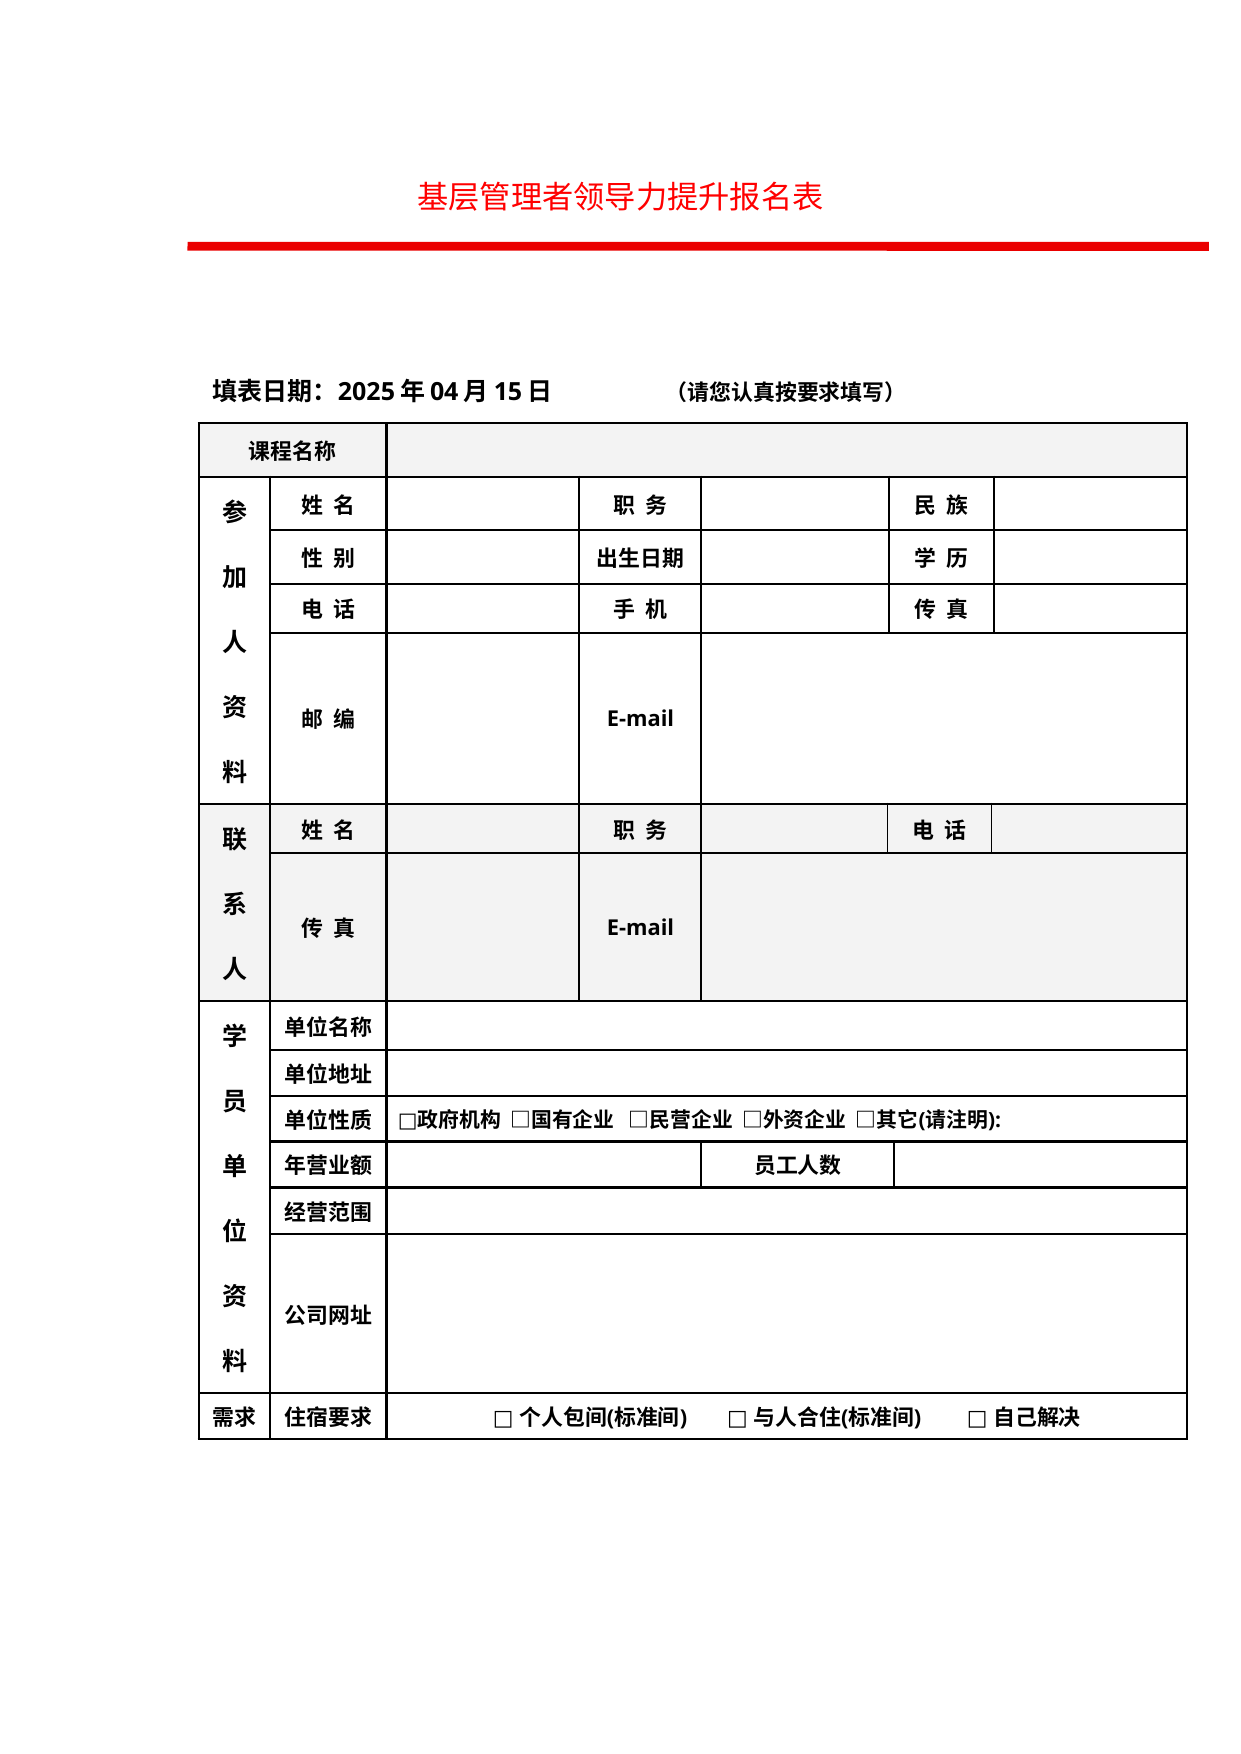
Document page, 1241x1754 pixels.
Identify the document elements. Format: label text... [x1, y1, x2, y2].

table_cell 需求 [200, 1394, 269, 1438]
table_cell 手 机 [580, 585, 700, 632]
table_cell [992, 805, 1186, 852]
table_cell [895, 1143, 1186, 1186]
table_cell [388, 1051, 1186, 1095]
table_cell [995, 478, 1186, 529]
table_cell E-mail [580, 634, 700, 803]
table_cell 员工人数 [702, 1143, 893, 1186]
text 基层管理者领导力提升报名表 [187, 162, 1053, 227]
table_cell 电 话 [888, 805, 991, 852]
table_cell □政府机构 □国有企业 □民营企业 □外资企业 □其它(请注明): [388, 1097, 1186, 1140]
table_cell 电 话 [271, 585, 385, 632]
table_cell 传 真 [271, 854, 385, 1000]
table_cell [702, 585, 888, 632]
table_cell 职 务 [580, 478, 700, 529]
table_cell [388, 854, 578, 1000]
table_cell 学 历 [890, 531, 993, 582]
table_cell 经营范围 [271, 1189, 385, 1233]
table_cell [702, 478, 888, 529]
table_cell 邮 编 [271, 634, 385, 803]
table_cell 性 别 [271, 531, 385, 582]
table_cell [388, 1002, 1186, 1049]
table_cell [388, 1189, 1186, 1233]
table_cell 单位名称 [271, 1002, 385, 1049]
table_cell 联 系 人 [200, 805, 269, 1000]
table_cell 职 务 [580, 805, 700, 852]
table_cell [702, 531, 888, 582]
table_cell 出生日期 [580, 531, 700, 582]
table_cell [388, 1143, 700, 1186]
table_cell 传 真 [890, 585, 993, 632]
table_cell [702, 805, 887, 852]
table_cell [995, 585, 1186, 632]
table_header [388, 424, 1186, 476]
table_cell [388, 478, 578, 529]
table_cell [388, 805, 578, 852]
table_cell [388, 1235, 1186, 1392]
table_cell 住宿要求 [271, 1394, 385, 1438]
table_cell 年营业额 [271, 1143, 385, 1186]
table_cell E-mail [580, 854, 700, 1000]
text 填表日期：2025年04月15日 （请您认真按要求填写） [187, 357, 1053, 422]
table_cell 参加人资料 [200, 478, 269, 803]
table_cell 姓 名 [271, 478, 385, 529]
table_cell 单位性质 [271, 1097, 385, 1140]
table_cell [388, 531, 578, 582]
table_cell 民 族 [890, 478, 993, 529]
table_cell 单位地址 [271, 1051, 385, 1095]
table_cell 姓 名 [271, 805, 385, 852]
table_cell 学 员 单 位 资 料 [200, 1002, 269, 1392]
table_cell [702, 854, 1186, 1000]
table_cell [995, 531, 1186, 582]
table_cell [388, 634, 578, 803]
table_cell [702, 634, 1186, 803]
table_cell □ 个人包间(标准间) □ 与人合住(标准间) □ 自己解决 [388, 1394, 1186, 1438]
table_header 课程名称 [200, 424, 385, 476]
table_cell 公司网址 [271, 1235, 385, 1392]
table_cell [388, 585, 578, 632]
